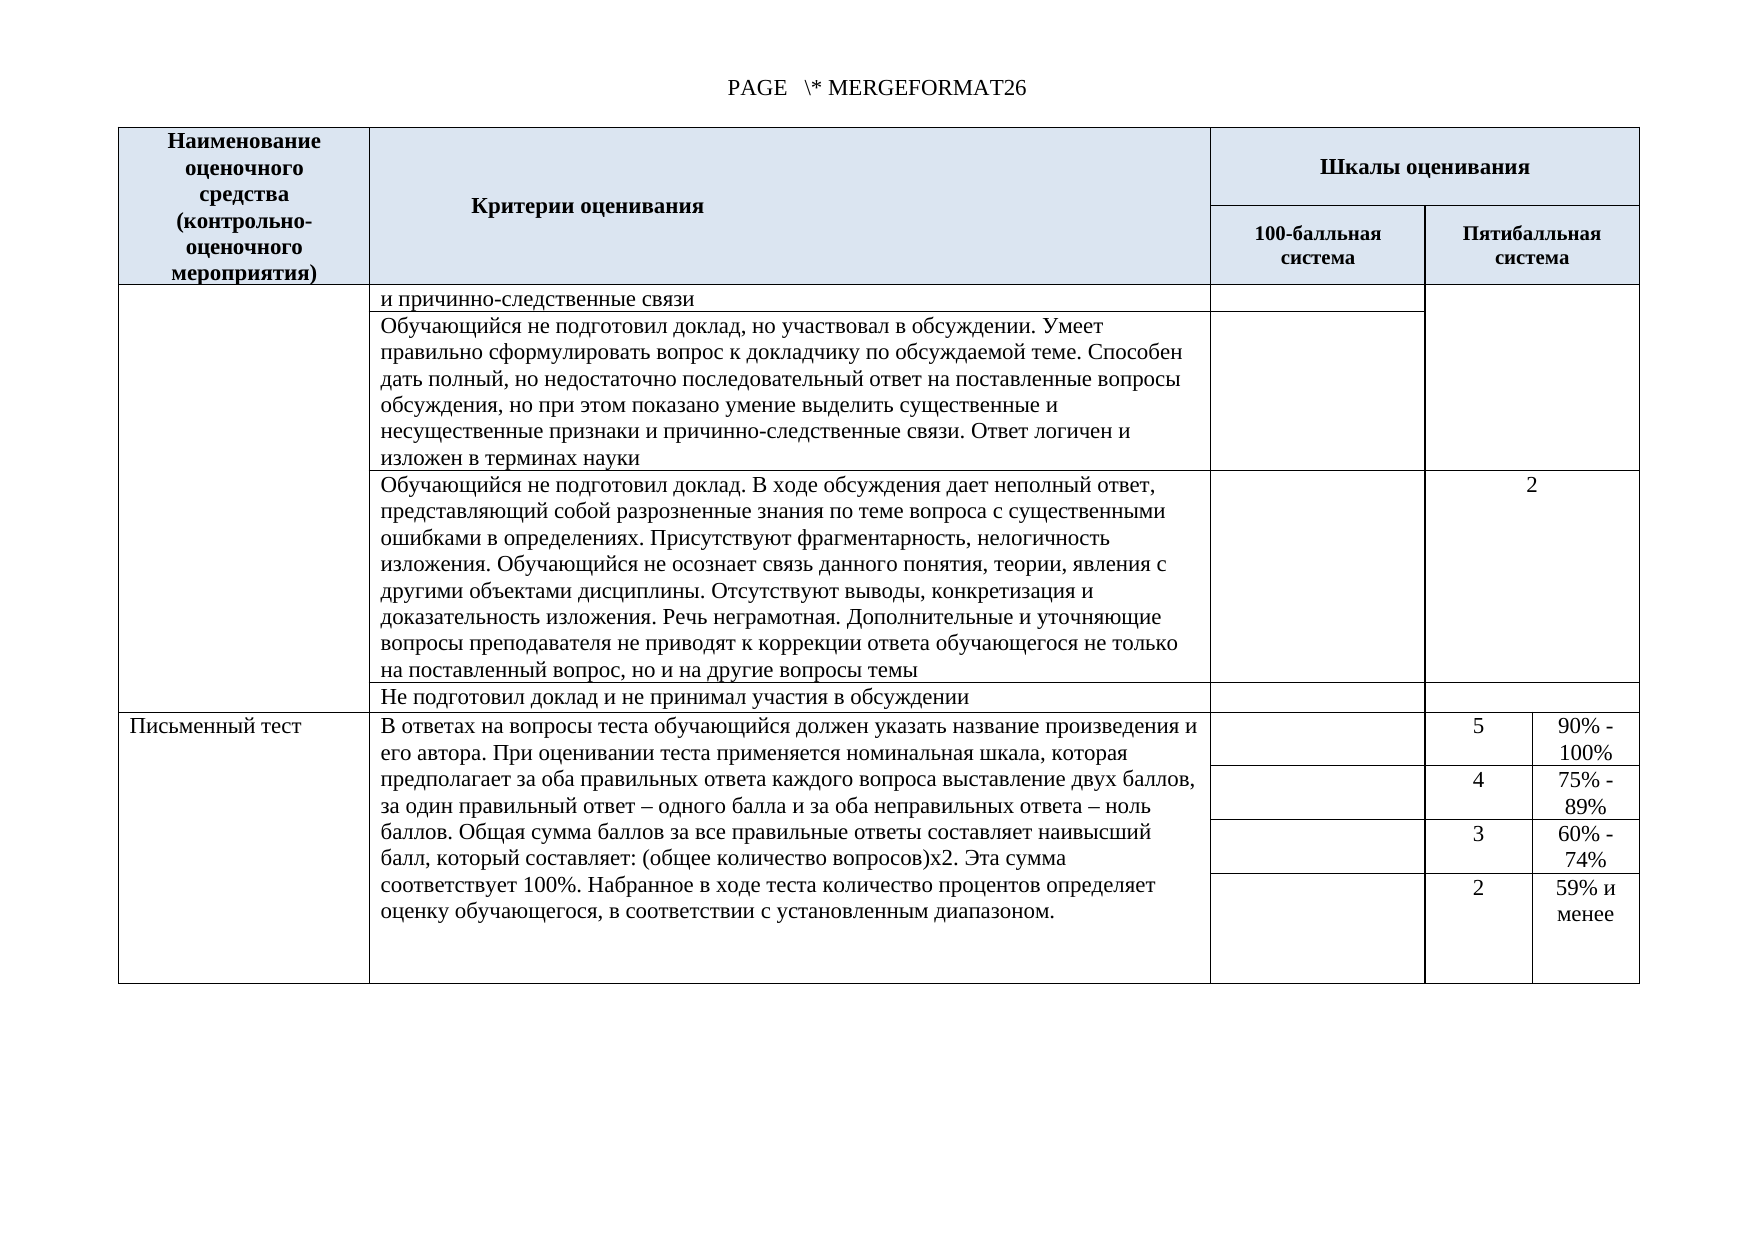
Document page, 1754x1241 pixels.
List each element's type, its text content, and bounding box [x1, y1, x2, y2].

table_cell 3 [1426, 820, 1532, 873]
table_cell 75% - 89% [1533, 766, 1639, 819]
table_cell [1211, 471, 1424, 682]
table_cell [1211, 683, 1424, 712]
table_cell Пятибалльная система [1426, 206, 1639, 284]
table_cell 2 [1426, 471, 1639, 682]
table_cell 4 [1426, 766, 1532, 819]
table_cell 3 [1426, 285, 1639, 470]
table_header Критерии оценивания [370, 128, 1210, 284]
table_cell [1211, 312, 1424, 470]
table_cell 5 [1426, 713, 1532, 765]
table_header Наименование оценочного средства (контрольно-оценочного мероприятия) [119, 128, 369, 284]
table_cell [1211, 766, 1424, 819]
table_cell Не подготовил доклад и не принимал участия в обсуждении [370, 683, 1210, 712]
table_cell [370, 285, 1210, 311]
table_cell 59% и менее [1533, 874, 1639, 982]
table_cell 90% - 100% [1533, 713, 1639, 765]
table_cell Письменный тест [119, 713, 369, 982]
table_cell [1211, 713, 1424, 765]
table_cell 2 [1426, 874, 1532, 982]
table_cell [1426, 683, 1639, 712]
table_cell [1211, 285, 1424, 311]
table_cell В ответах на вопросы теста обучающийся должен указать название произведения и его автора. При оценивании теста применяется номинальная шкала, которая предполагает за оба правильных ответа каждого вопроса выставление двух баллов, за один правильный ответ – одного балла и за оба неправильных ответа – ноль баллов. Общая сумма баллов за все правильные ответы составляет наивысший балл, который составляет: (общее количество вопросов)х2. Эта сумма соответствует 100%. Набранное в ходе теста количество процентов определяет оценку обучающегося, в соответствии с установленным диапазоном. [370, 713, 1210, 982]
table_cell [1211, 820, 1424, 873]
table_cell [1211, 874, 1424, 982]
table_cell Обучающийся не подготовил доклад. В ходе обсуждения дает неполный ответ, представляющий собой разрозненные знания по теме вопроса с существенными ошибками в определениях. Присутствуют фрагментарность, нелогичность изложения. Обучающийся не осознает связь данного понятия, теории, явления с другими объектами дисциплины. Отсутствуют выводы, конкретизация и доказательность изложения. Речь неграмотная. Дополнительные и уточняющие вопросы преподавателя не приводят к коррекции ответа обучающегося не только на поставленный вопрос, но и на другие вопросы темы [370, 471, 1210, 682]
table_header Шкалы оценивания [1211, 128, 1639, 205]
table_cell Обучающийся не подготовил доклад, но участвовал в обсуждении. Умеет правильно сформулировать вопрос к докладчику по обсуждаемой теме. Способен дать полный, но недостаточно последовательный ответ на поставленные вопросы обсуждения, но при этом показано умение выделить существенные и несущественные признаки и причинно-следственные связи. Ответ логичен и изложен в терминах науки [370, 312, 1210, 470]
table_cell 100-балльная система [1211, 206, 1424, 284]
table_cell 60% - 74% [1533, 820, 1639, 873]
